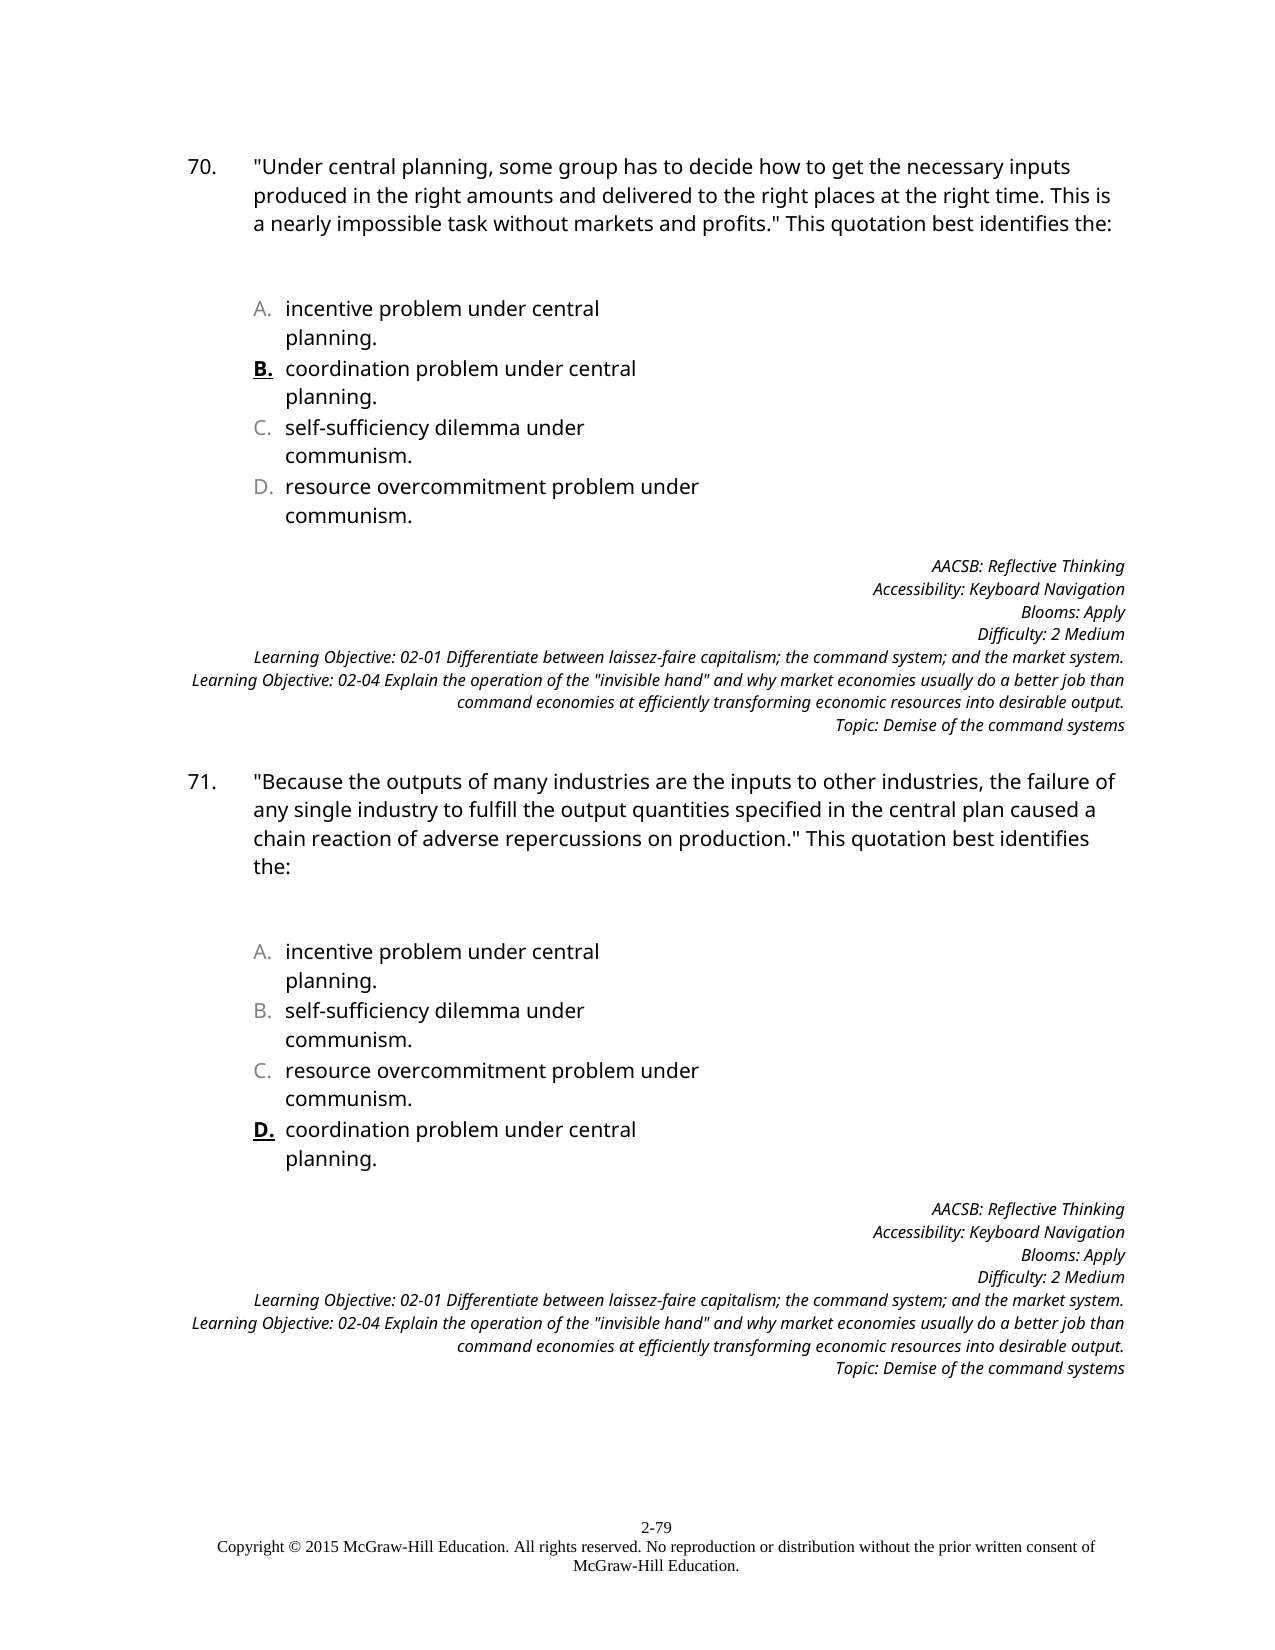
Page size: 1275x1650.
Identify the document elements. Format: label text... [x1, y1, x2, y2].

table_header "Because the outputs of many industries are the inputs to other industries, the failure of any single industry to fulfill the output quantities specified in the central plan caused a chain reaction of adverse repercussions on production." This quotation best identifies the: [253, 767, 1125, 1172]
table_header AACSB: Reflective Thinking Accessibility: Keyboard Navigation Blooms: Apply Difficulty: 2 Medium Learning Objective: 02-01 Differentiate between laissez-faire capitalism; the command system; and the market system. Learning Objective: 02-04 Explain the operation of the "invisible hand" and why market economies usually do a better job than command economies at efficiently transforming economic resources into desirable output. Topic: Demise of the command systems [188, 1198, 1125, 1408]
table_header 70. [188, 153, 253, 529]
table_header 71. [188, 767, 253, 1172]
table_header "Under central planning, some group has to decide how to get the necessary inputs produced in the right amounts and delivered to the right places at the right time. This is a nearly impossible task without markets and profits." This quotation best identifies the: [253, 153, 1125, 529]
table_header AACSB: Reflective Thinking Accessibility: Keyboard Navigation Blooms: Apply Difficulty: 2 Medium Learning Objective: 02-01 Differentiate between laissez-faire capitalism; the command system; and the market system. Learning Objective: 02-04 Explain the operation of the "invisible hand" and why market economies usually do a better job than command economies at efficiently transforming economic resources into desirable output. Topic: Demise of the command systems [188, 555, 1125, 764]
